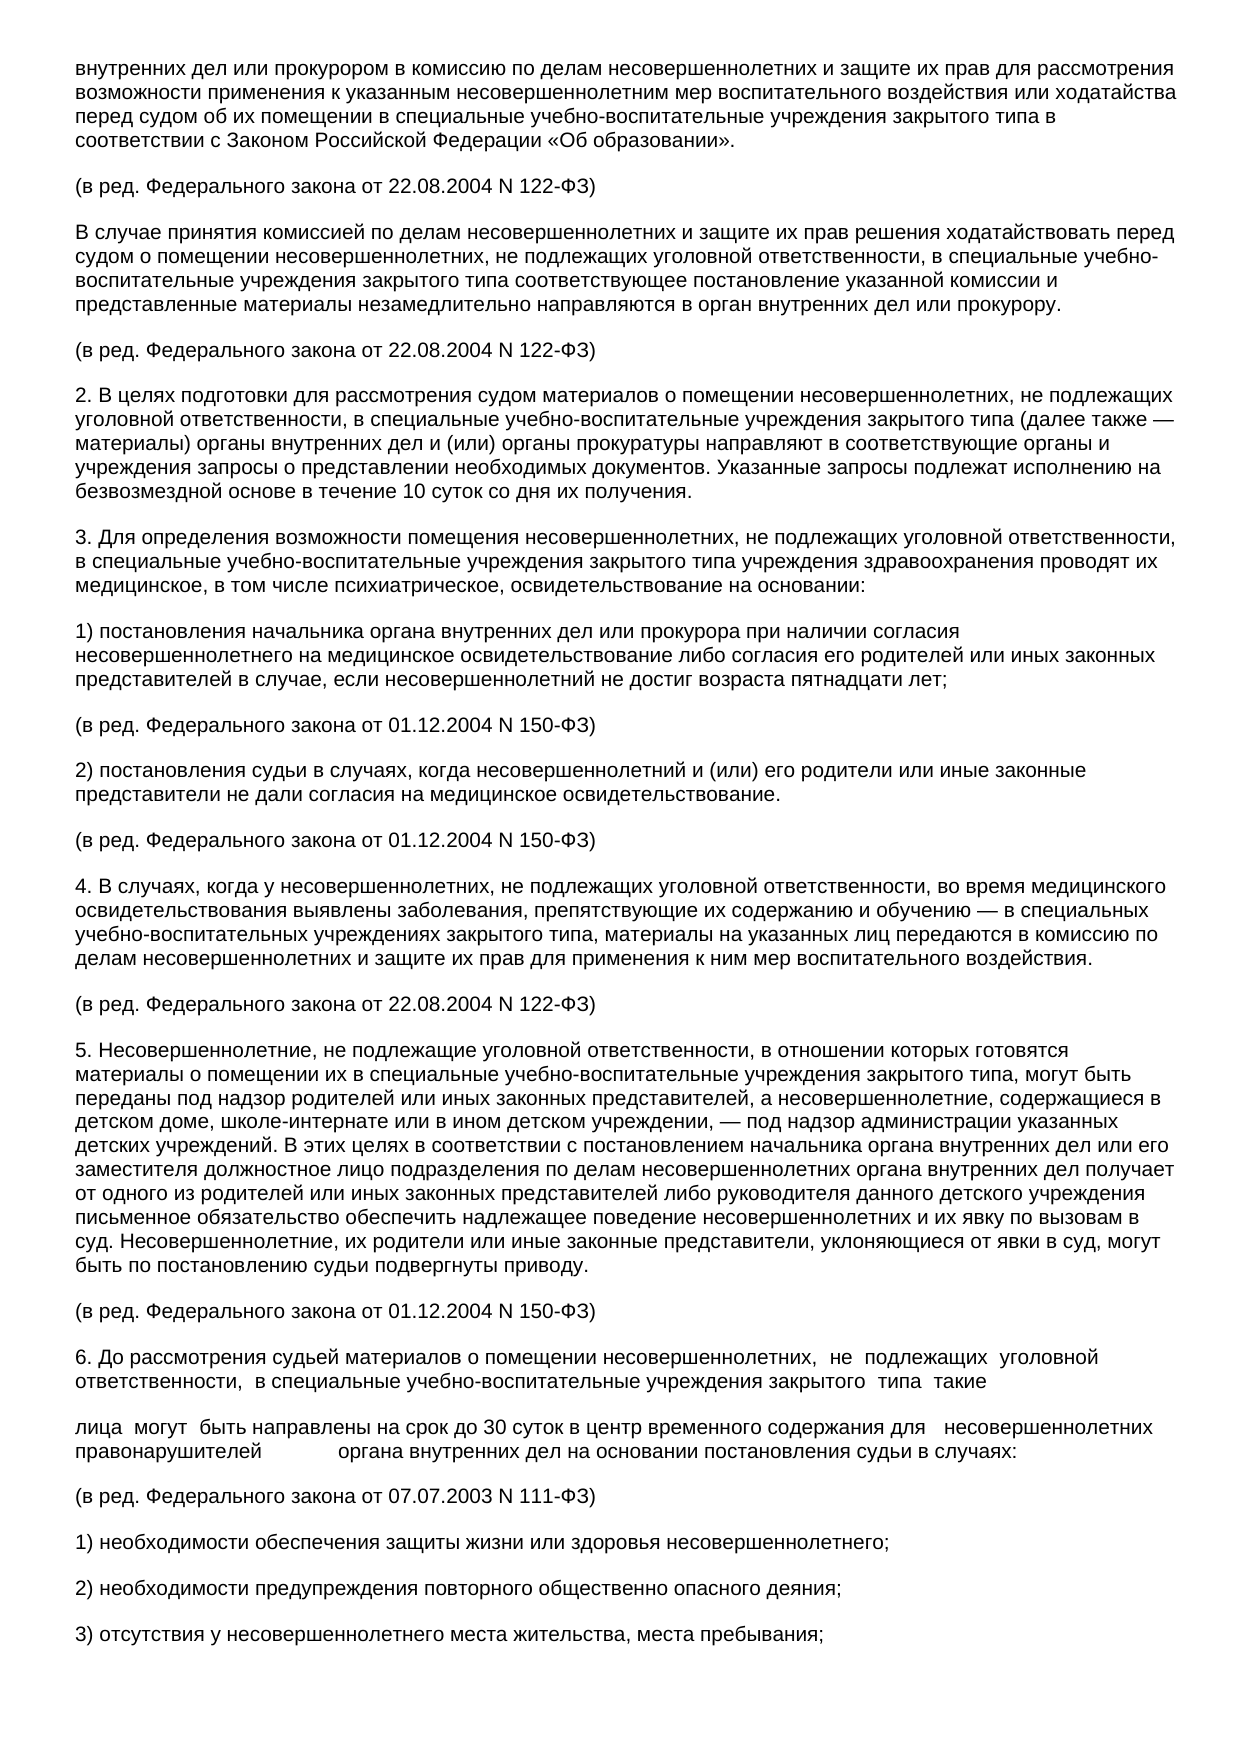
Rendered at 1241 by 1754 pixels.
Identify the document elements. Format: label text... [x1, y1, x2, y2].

text 3) отсутствия у несовершеннолетнего места жительства, места пребывания; [75, 1622, 1181, 1646]
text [75, 56, 1181, 152]
text (в ред. Федерального закона от 01.12.2004 N 150-ФЗ) [75, 712, 1181, 736]
text 5. Несовершеннолетние, не подлежащие уголовной ответственности, в отношении которых готовятся материалы о помещении их в специальные учебно-воспитательные учреждения закрытого типа, могут быть переданы под надзор родителей или иных законных представителей, а несовершеннолетние, содержащиеся в детском доме, школе-интернате или в ином детском учреждении, — под надзор администрации указанных детских учреждений. В этих целях в соответствии с постановлением начальника органа внутренних дел или его заместителя должностное лицо подразделения по делам несовершеннолетних органа внутренних дел получает от одного из родителей или иных законных представителей либо руководителя данного детского учреждения письменное обязательство обеспечить надлежащее поведение несовершеннолетних и их явку по вызовам в суд. Несовершеннолетние, их родители или иные законные представители, уклоняющиеся от явки в суд, могут быть по постановлению судьи подвергнуты приводу. [75, 1037, 1181, 1277]
text 2) необходимости предупреждения повторного общественно опасного деяния; [75, 1576, 1181, 1600]
text 1) необходимости обеспечения защиты жизни или здоровья несовершеннолетнего; [75, 1530, 1181, 1554]
text В случае принятия комиссией по делам несовершеннолетних и защите их прав решения ходатайствовать перед судом о помещении несовершеннолетних, не подлежащих уголовной ответственности, в специальные учебно-воспитательные учреждения закрытого типа соответствующее постановление указанной комиссии и представленные материалы незамедлительно направляются в орган внутренних дел или прокурору. [75, 220, 1181, 316]
text (в ред. Федерального закона от 01.12.2004 N 150-ФЗ) [75, 1299, 1181, 1323]
text лица могут быть направлены на срок до 30 суток в центр временного содержания для несовершеннолетних правонарушителей органа внутренних дел на основании постановления судьи в случаях: [75, 1414, 1181, 1462]
text 6. До рассмотрения судьей материалов о помещении несовершеннолетних, не подлежащих уголовной ответственности, в специальные учебно-воспитательные учреждения закрытого типа такие [75, 1345, 1181, 1393]
text 4. В случаях, когда у несовершеннолетних, не подлежащих уголовной ответственности, во время медицинского освидетельствования выявлены заболевания, препятствующие их содержанию и обучению — в специальных учебно-воспитательных учреждениях закрытого типа, материалы на указанных лиц передаются в комиссию по делам несовершеннолетних и защите их прав для применения к ним мер воспитательного воздействия. [75, 874, 1181, 970]
text (в ред. Федерального закона от 22.08.2004 N 122-ФЗ) [75, 992, 1181, 1016]
text 2. В целях подготовки для рассмотрения судом материалов о помещении несовершеннолетних, не подлежащих уголовной ответственности, в специальные учебно-воспитательные учреждения закрытого типа (далее также — материалы) органы внутренних дел и (или) органы прокуратуры направляют в соответствующие органы и учреждения запросы о представлении необходимых документов. Указанные запросы подлежат исполнению на безвозмездной основе в течение 10 суток со дня их получения. [75, 383, 1181, 503]
text 2) постановления судьи в случаях, когда несовершеннолетний и (или) его родители или иные законные представители не дали согласия на медицинское освидетельствование. [75, 758, 1181, 806]
text (в ред. Федерального закона от 07.07.2003 N 111-ФЗ) [75, 1484, 1181, 1508]
text (в ред. Федерального закона от 01.12.2004 N 150-ФЗ) [75, 828, 1181, 852]
text (в ред. Федерального закона от 22.08.2004 N 122-ФЗ) [75, 337, 1181, 361]
text (в ред. Федерального закона от 22.08.2004 N 122-ФЗ) [75, 174, 1181, 198]
text 1) постановления начальника органа внутренних дел или прокурора при наличии согласия несовершеннолетнего на медицинское освидетельствование либо согласия его родителей или иных законных представителей в случае, если несовершеннолетний не достиг возраста пятнадцати лет; [75, 619, 1181, 691]
text 3. Для определения возможности помещения несовершеннолетних, не подлежащих уголовной ответственности, в специальные учебно-воспитательные учреждения закрытого типа учреждения здравоохранения проводят их медицинское, в том числе психиатрическое, освидетельствование на основании: [75, 525, 1181, 597]
